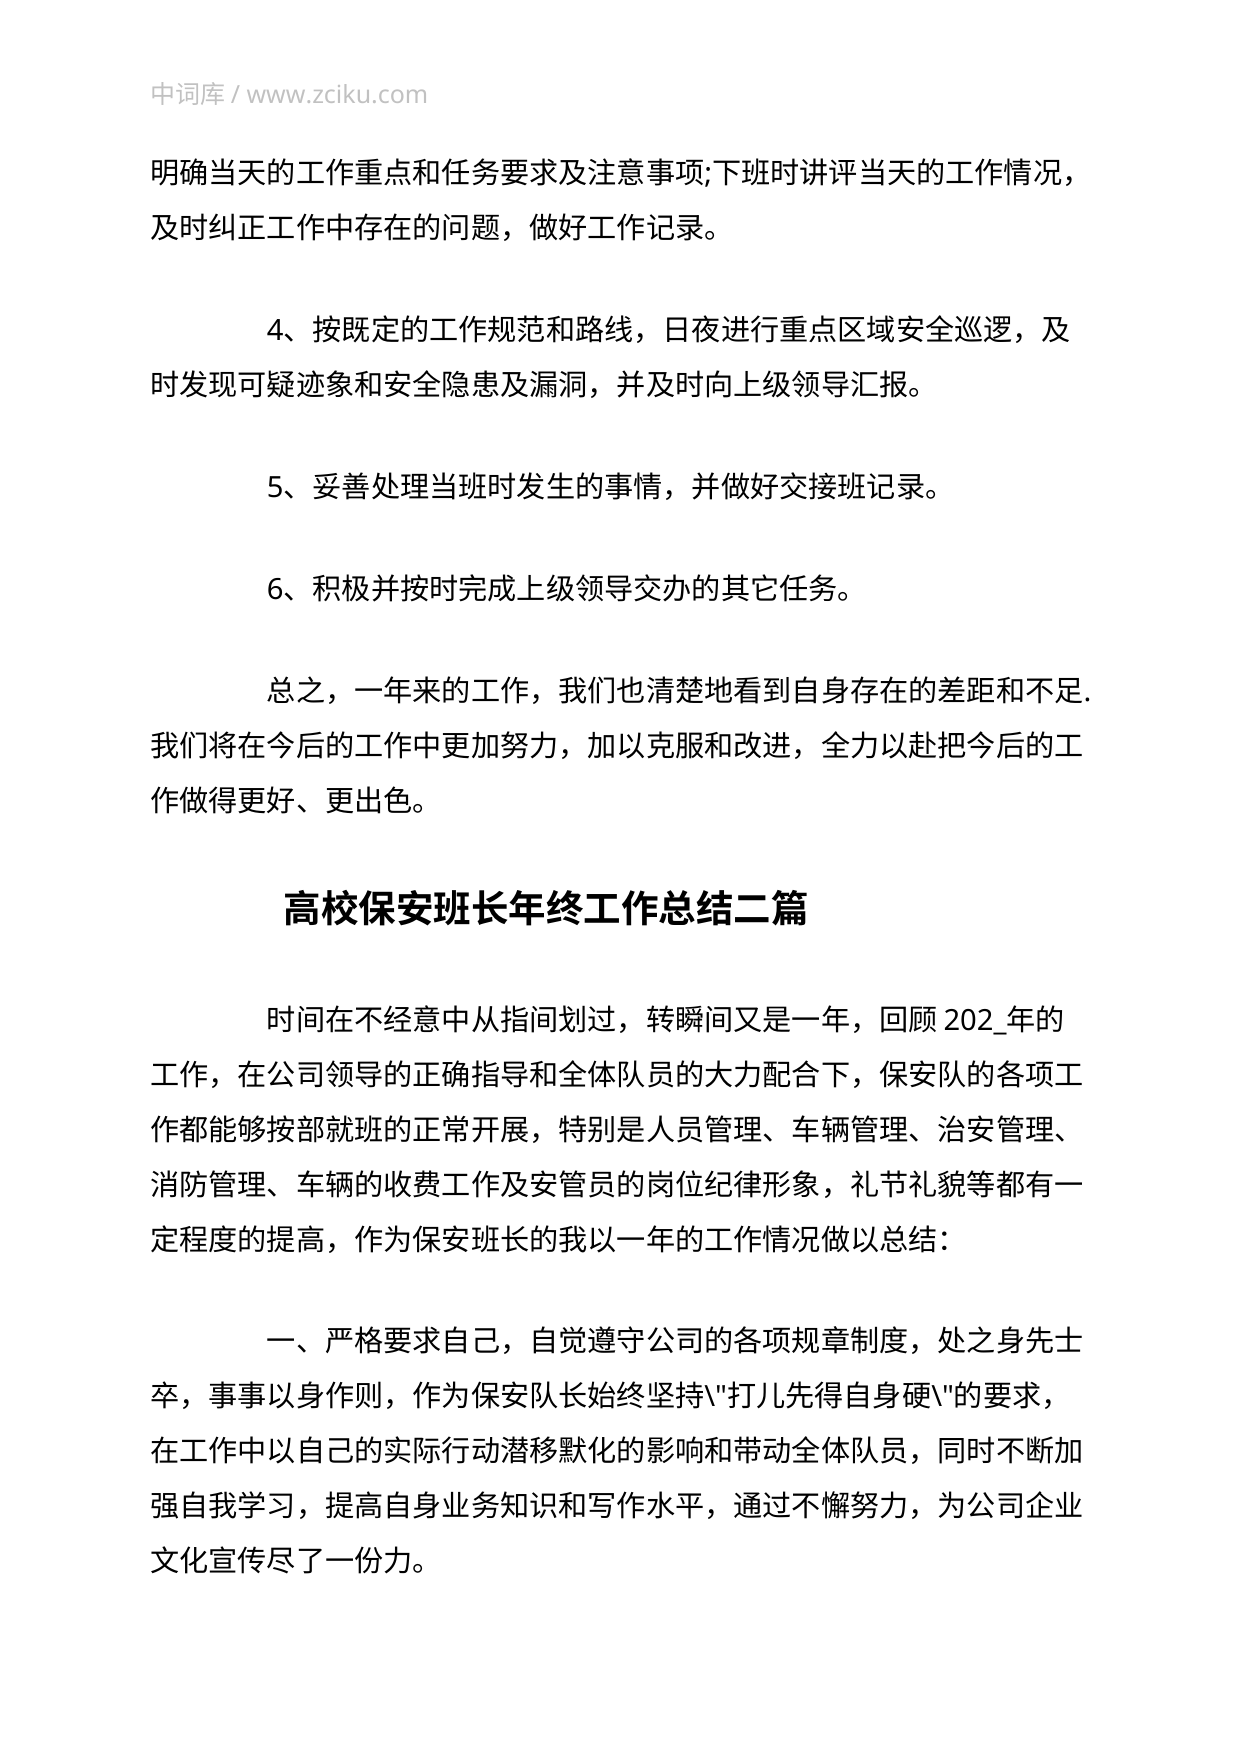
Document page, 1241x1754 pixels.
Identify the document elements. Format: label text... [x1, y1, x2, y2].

text 6、积极并按时完成上级领导交办的其它任务。 [150, 566, 1090, 608]
text 高校保安班长年终工作总结二篇 [150, 879, 1090, 933]
text 总之，一年来的工作，我们也清楚地看到自身存在的差距和不足.我们将在今后的工作中更加努力，加以克服和改进，全力以赴把今后的工作做得更好、更出色。 [150, 667, 1090, 820]
text 4、按既定的工作规范和路线，日夜进行重点区域安全巡逻，及时发现可疑迹象和安全隐患及漏洞，并及时向上级领导汇报。 [150, 307, 1090, 404]
text 时间在不经意中从指间划过，转瞬间又是一年，回顾202_年的工作，在公司领导的正确指导和全体队员的大力配合下，保安队的各项工作都能够按部就班的正常开展，特别是人员管理、车辆管理、治安管理、消防管理、车辆的收费工作及安管员的岗位纪律形象，礼节礼貌等都有一定程度的提高，作为保安班长的我以一年的工作情况做以总结： [150, 997, 1090, 1258]
text 5、妥善处理当班时发生的事情，并做好交接班记录。 [150, 463, 1090, 506]
text 一、严格要求自己，自觉遵守公司的各项规章制度，处之身先士卒，事事以身作则，作为保安队长始终坚持\"打儿先得自身硬\"的要求，在工作中以自己的实际行动潜移默化的影响和带动全体队员，同时不断加强自我学习，提高自身业务知识和写作水平，通过不懈努力，为公司企业文化宣传尽了一份力。 [150, 1318, 1090, 1580]
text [150, 150, 1090, 247]
